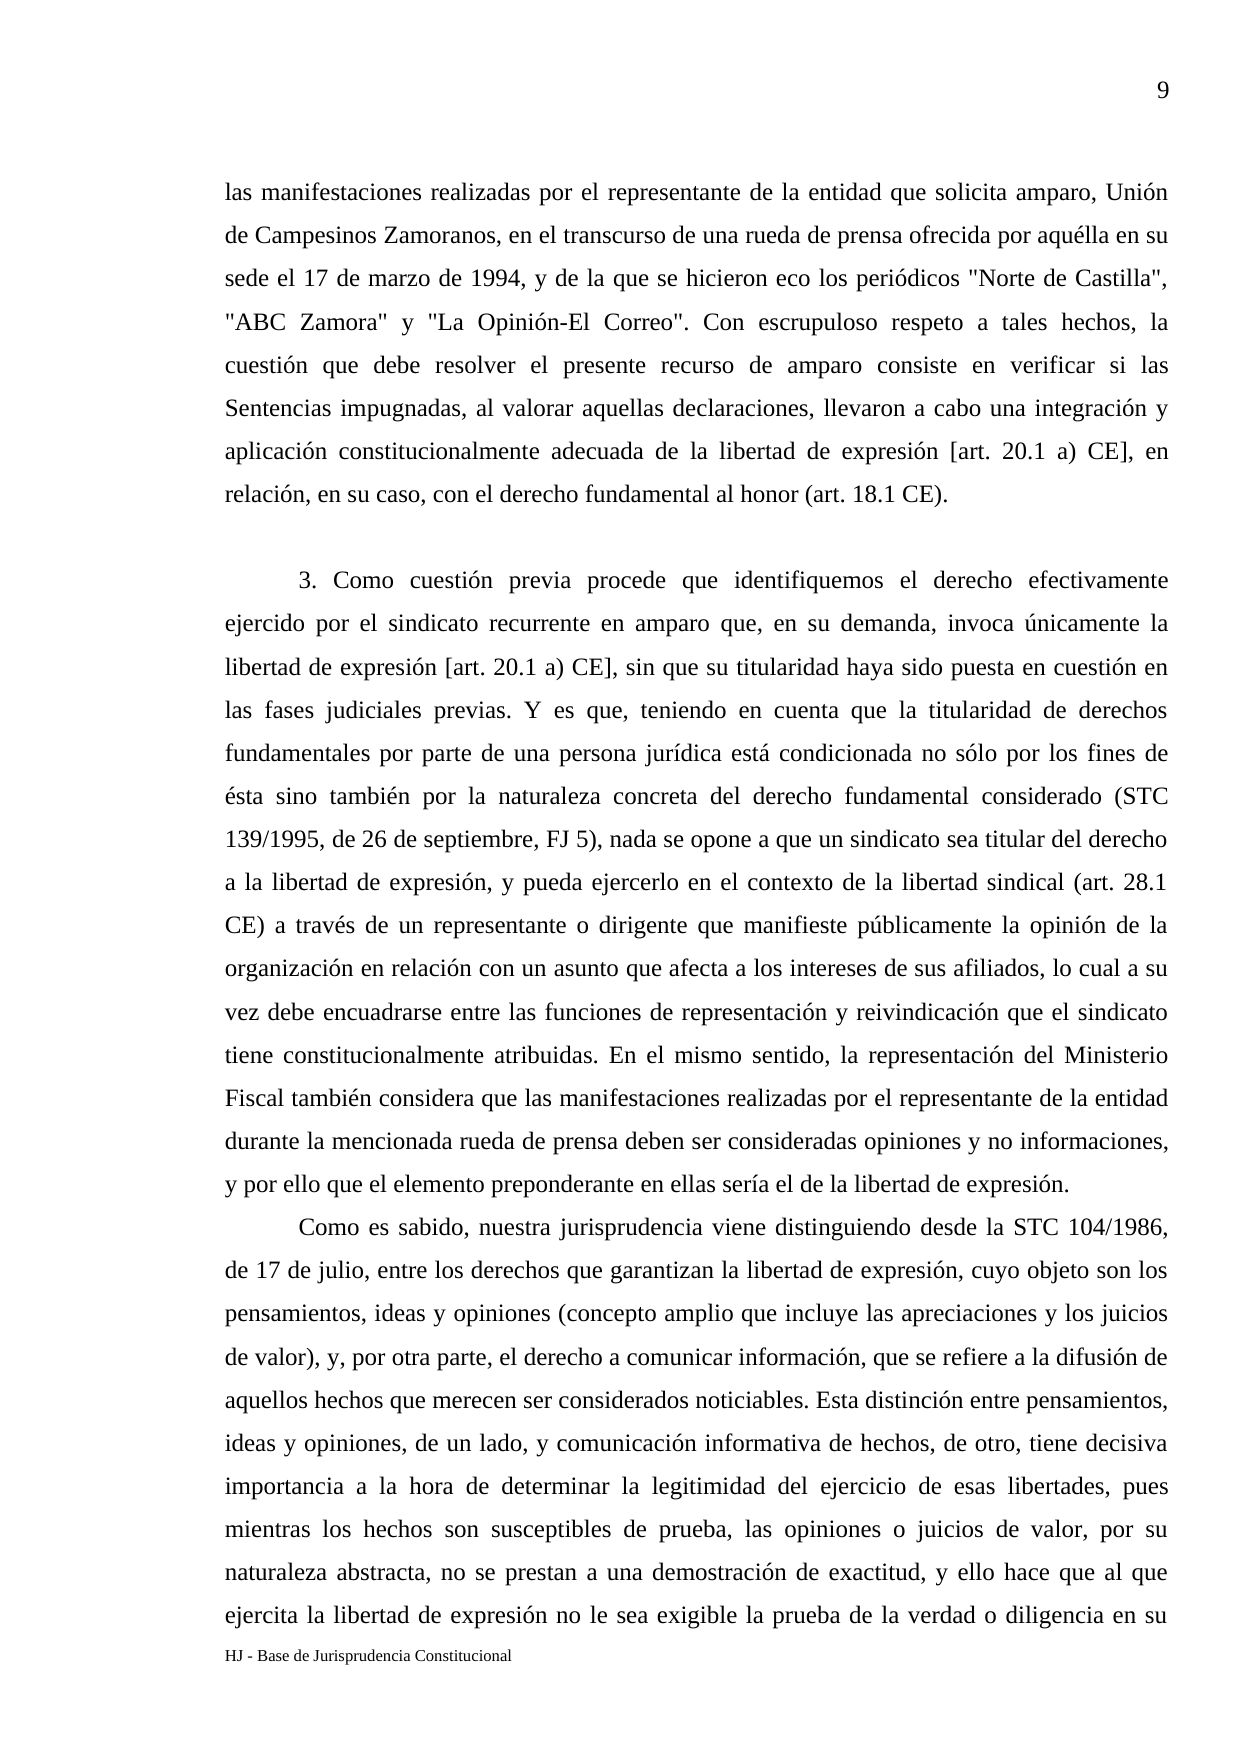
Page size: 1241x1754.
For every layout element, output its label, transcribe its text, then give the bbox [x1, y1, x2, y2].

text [224, 177, 1169, 508]
text 3. Como cuestión previa procede que identifiquemos el derecho efectivamente ejercido por el sindicato recurrente en amparo que, en su demanda, invoca únicamente la libertad de expresión [art. 20.1 a) CE], sin que su titularidad haya sido puesta en cuestión en las fases judiciales previas. Y es que, teniendo en cuenta que la titularidad de derechos fundamentales por parte de una persona jurídica está condicionada no sólo por los fines de ésta sino también por la naturaleza concreta del derecho fundamental considerado (STC 139/1995, de 26 de septiembre, FJ 5), nada se opone a que un sindicato sea titular del derecho a la libertad de expresión, y pueda ejercerlo en el contexto de la libertad sindical (art. 28.1 CE) a través de un representante o dirigente que manifieste públicamente la opinión de la organización en relación con un asunto que afecta a los intereses de sus afiliados, lo cual a su vez debe encuadrarse entre las funciones de representación y reivindicación que el sindicato tiene constitucionalmente atribuidas. En el mismo sentido, la representación del Ministerio Fiscal también considera que las manifestaciones realizadas por el representante de la entidad durante la mencionada rueda de prensa deben ser consideradas opiniones y no informaciones, y por ello que el elemento preponderante en ellas sería el de la libertad de expresión. [224, 565, 1169, 1198]
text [224, 1212, 1169, 1629]
